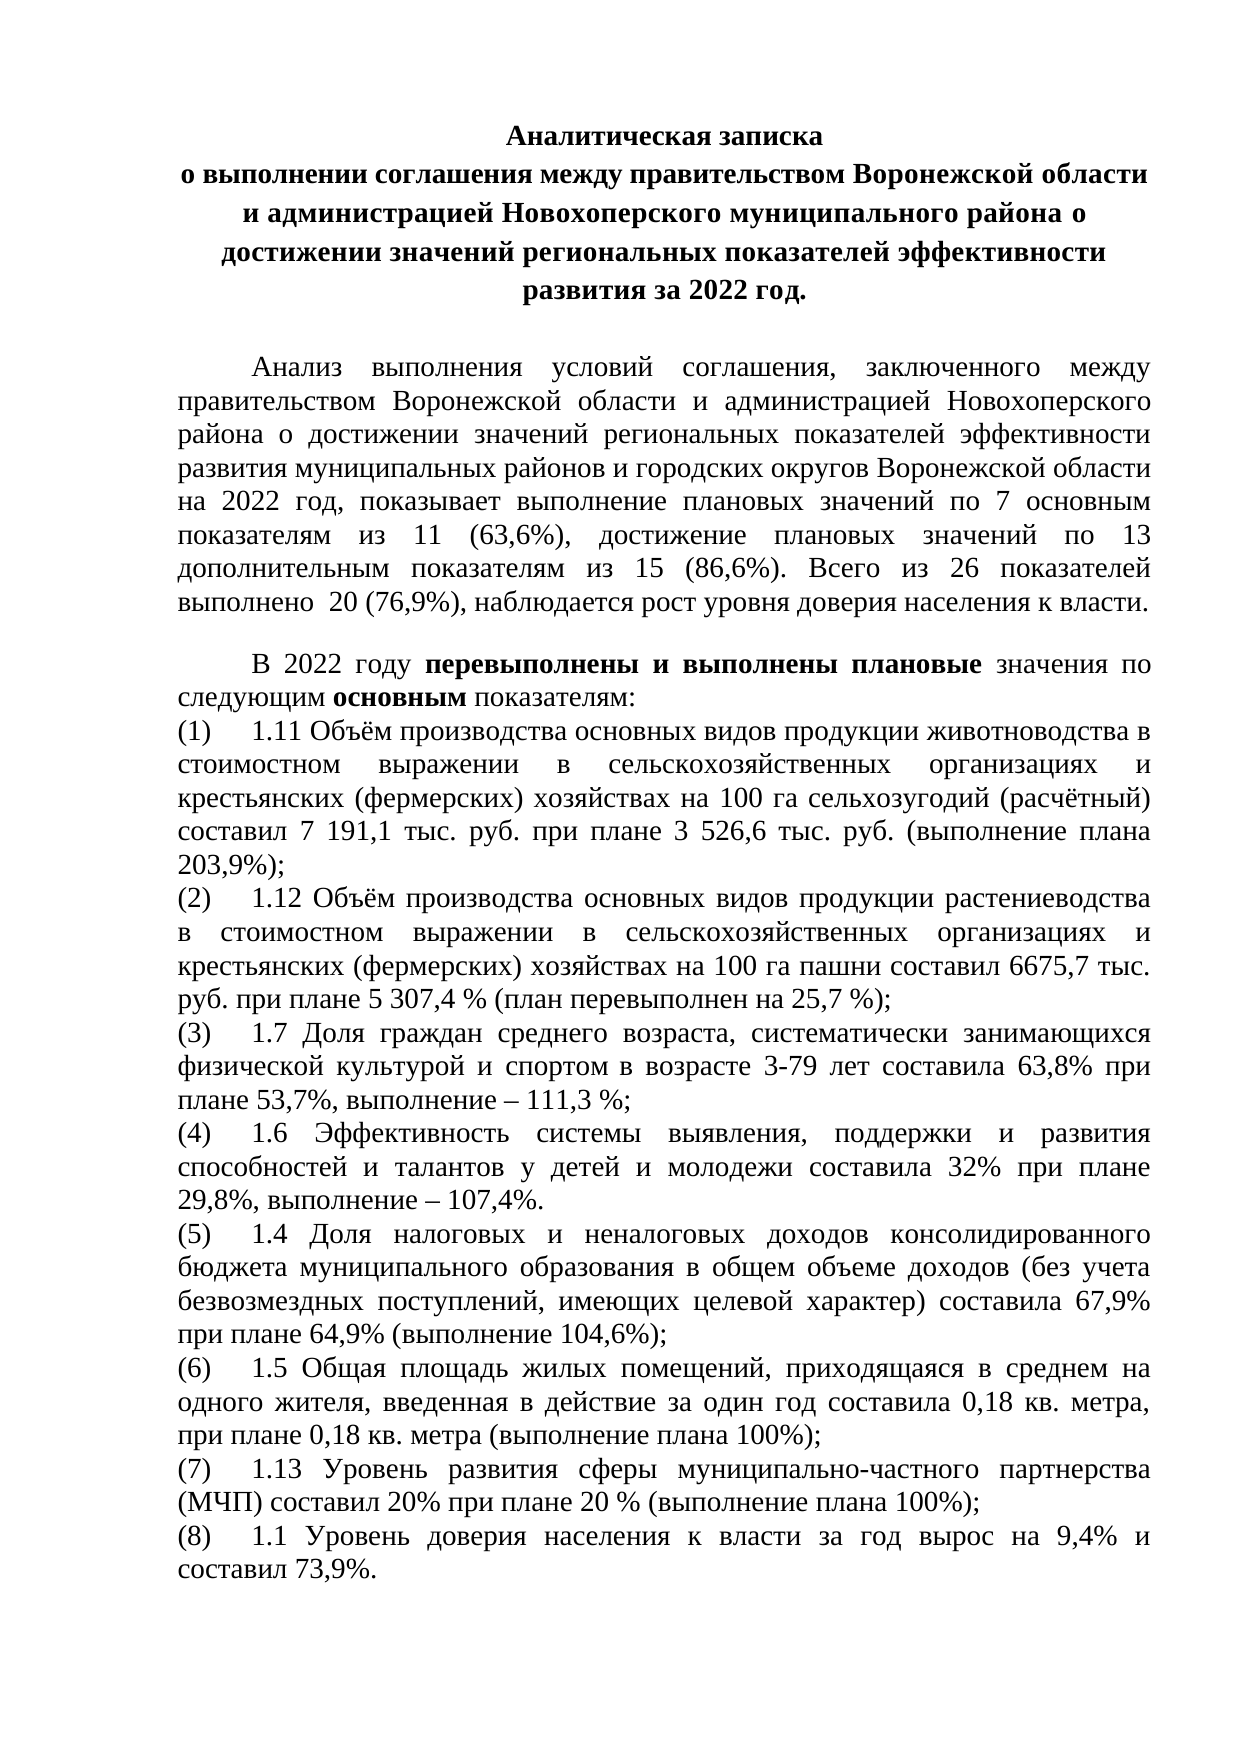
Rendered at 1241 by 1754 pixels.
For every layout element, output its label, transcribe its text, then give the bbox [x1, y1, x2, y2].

list 1.11 Объём производства основных видов продукции животноводства в стоимостном выражении в сельскохозяйственных организациях и крестьянских (фермерских) хозяйствах на 100 га сельхозугодий (расчётный) составил 7 191,1 тыс. руб. при плане 3 526,6 тыс. руб. (выполнение плана 203,9%); [177, 713, 1152, 881]
list 1.5 Общая площадь жилых помещений, приходящаяся в среднем на одного жителя, введенная в действие за один год составила 0,18 кв. метра, при плане 0,18 кв. метра (выполнение плана 100%); [177, 1350, 1152, 1451]
text о выполнении соглашения между правительством Воронежской области и администрацией Новохоперского муниципального района о достижении значений региональных показателей эффективности развития за 2022 год. [177, 157, 1152, 306]
list 1.1 Уровень доверия населения к власти за год вырос на 9,4% и составил 73,9%. [177, 1518, 1152, 1585]
list 1.6 Эффективность системы выявления, поддержки и развития способностей и талантов у детей и молодежи составила 32% при плане 29,8%, выполнение – 107,4%. [177, 1115, 1152, 1216]
list 1.7 Доля граждан среднего возраста, систематически занимающихся физической культурой и спортом в возрасте 3-79 лет составила 63,8% при плане 53,7%, выполнение – 111,3 %; [177, 1015, 1152, 1115]
list 1.13 Уровень развития сферы муниципально-частного партнерства (МЧП) составил 20% при плане 20 % (выполнение плана 100%); [177, 1451, 1152, 1518]
text Аналитическая записка [177, 118, 1152, 152]
list 1.4 Доля налоговых и неналоговых доходов консолидированного бюджета муниципального образования в общем объеме доходов (без учета безвозмездных поступлений, имеющих целевой характер) составила 67,9% при плане 64,9% (выполнение 104,6%); [177, 1216, 1152, 1350]
text В 2022 году перевыполнены и выполнены плановые значения по следующим основным показателям: [177, 646, 1152, 713]
text Анализ выполнения условий соглашения, заключенного между правительством Воронежской области и администрацией Новохоперского района о достижении значений региональных показателей эффективности развития муниципальных районов и городских округов Воронежской области на 2022 год, показывает выполнение плановых значений по 7 основным показателям из 11 (63,6%), достижение плановых значений по 13 дополнительным показателям из 15 (86,6%). Всего из 26 показателей выполнено 20 (76,9%), наблюдается рост уровня доверия населения к власти. [177, 349, 1152, 618]
list 1.12 Объём производства основных видов продукции растениеводства в стоимостном выражении в сельскохозяйственных организациях и крестьянских (фермерских) хозяйствах на 100 га пашни составил 6675,7 тыс. руб. при плане 5 307,4 % (план перевыполнен на 25,7 %); [177, 881, 1152, 1015]
